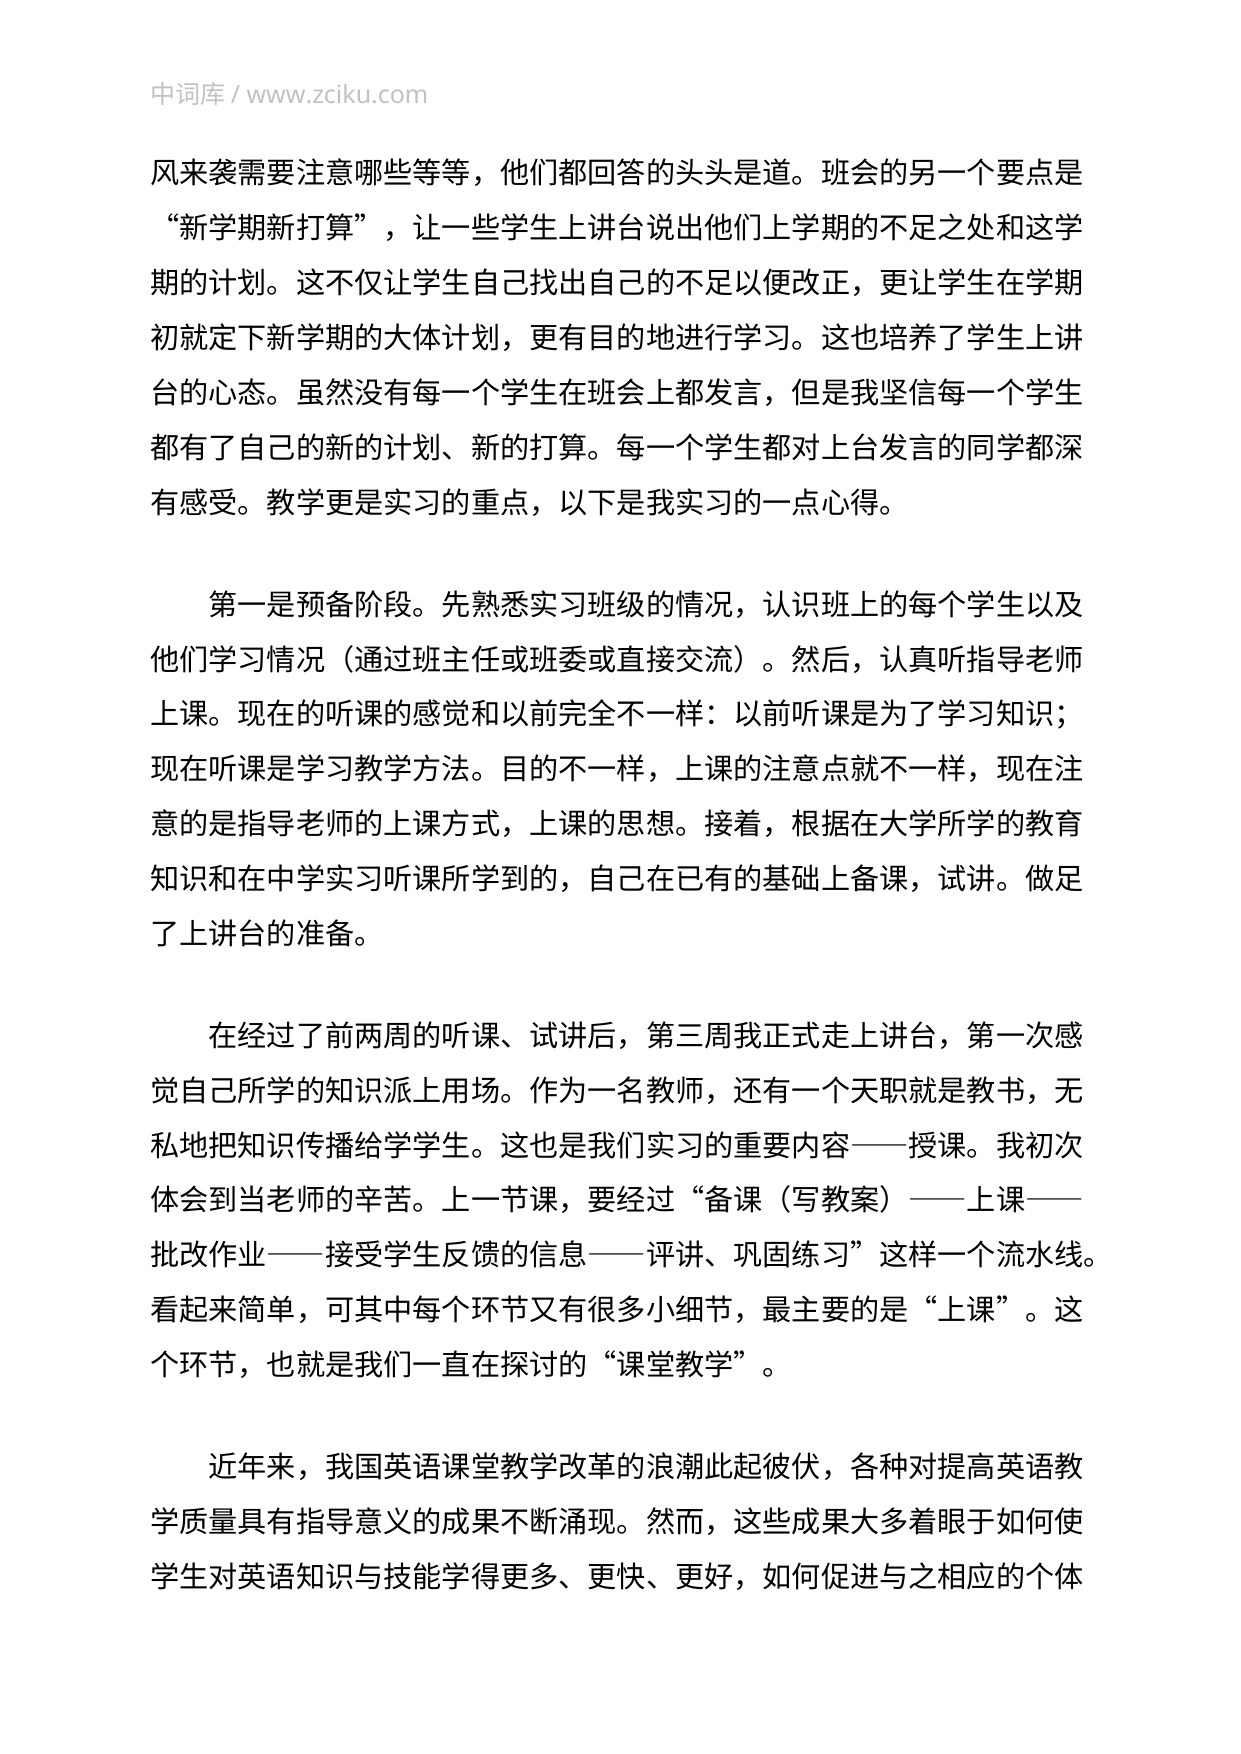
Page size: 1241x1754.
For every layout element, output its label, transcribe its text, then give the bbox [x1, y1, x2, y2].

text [150, 150, 1090, 522]
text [150, 1443, 1090, 1596]
text 第一是预备阶段。先熟悉实习班级的情况，认识班上的每个学生以及他们学习情况（通过班主任或班委或直接交流）。然后，认真听指导老师上课。现在的听课的感觉和以前完全不一样：以前听课是为了学习知识；现在听课是学习教学方法。目的不一样，上课的注意点就不一样，现在注意的是指导老师的上课方式，上课的思想。接着，根据在大学所学的教育知识和在中学实习听课所学到的，自己在已有的基础上备课，试讲。做足了上讲台的准备。 [150, 581, 1090, 953]
text 在经过了前两周的听课、试讲后，第三周我正式走上讲台，第一次感觉自己所学的知识派上用场。作为一名教师，还有一个天职就是教书，无私地把知识传播给学学生。这也是我们实习的重要内容——授课。我初次体会到当老师的辛苦。上一节课，要经过“备课（写教案）——上课——批改作业——接受学生反馈的信息——评讲、巩固练习”这样一个流水线。看起来简单，可其中每个环节又有很多小细节，最主要的是“上课”。这个环节，也就是我们一直在探讨的“课堂教学”。 [150, 1012, 1090, 1384]
